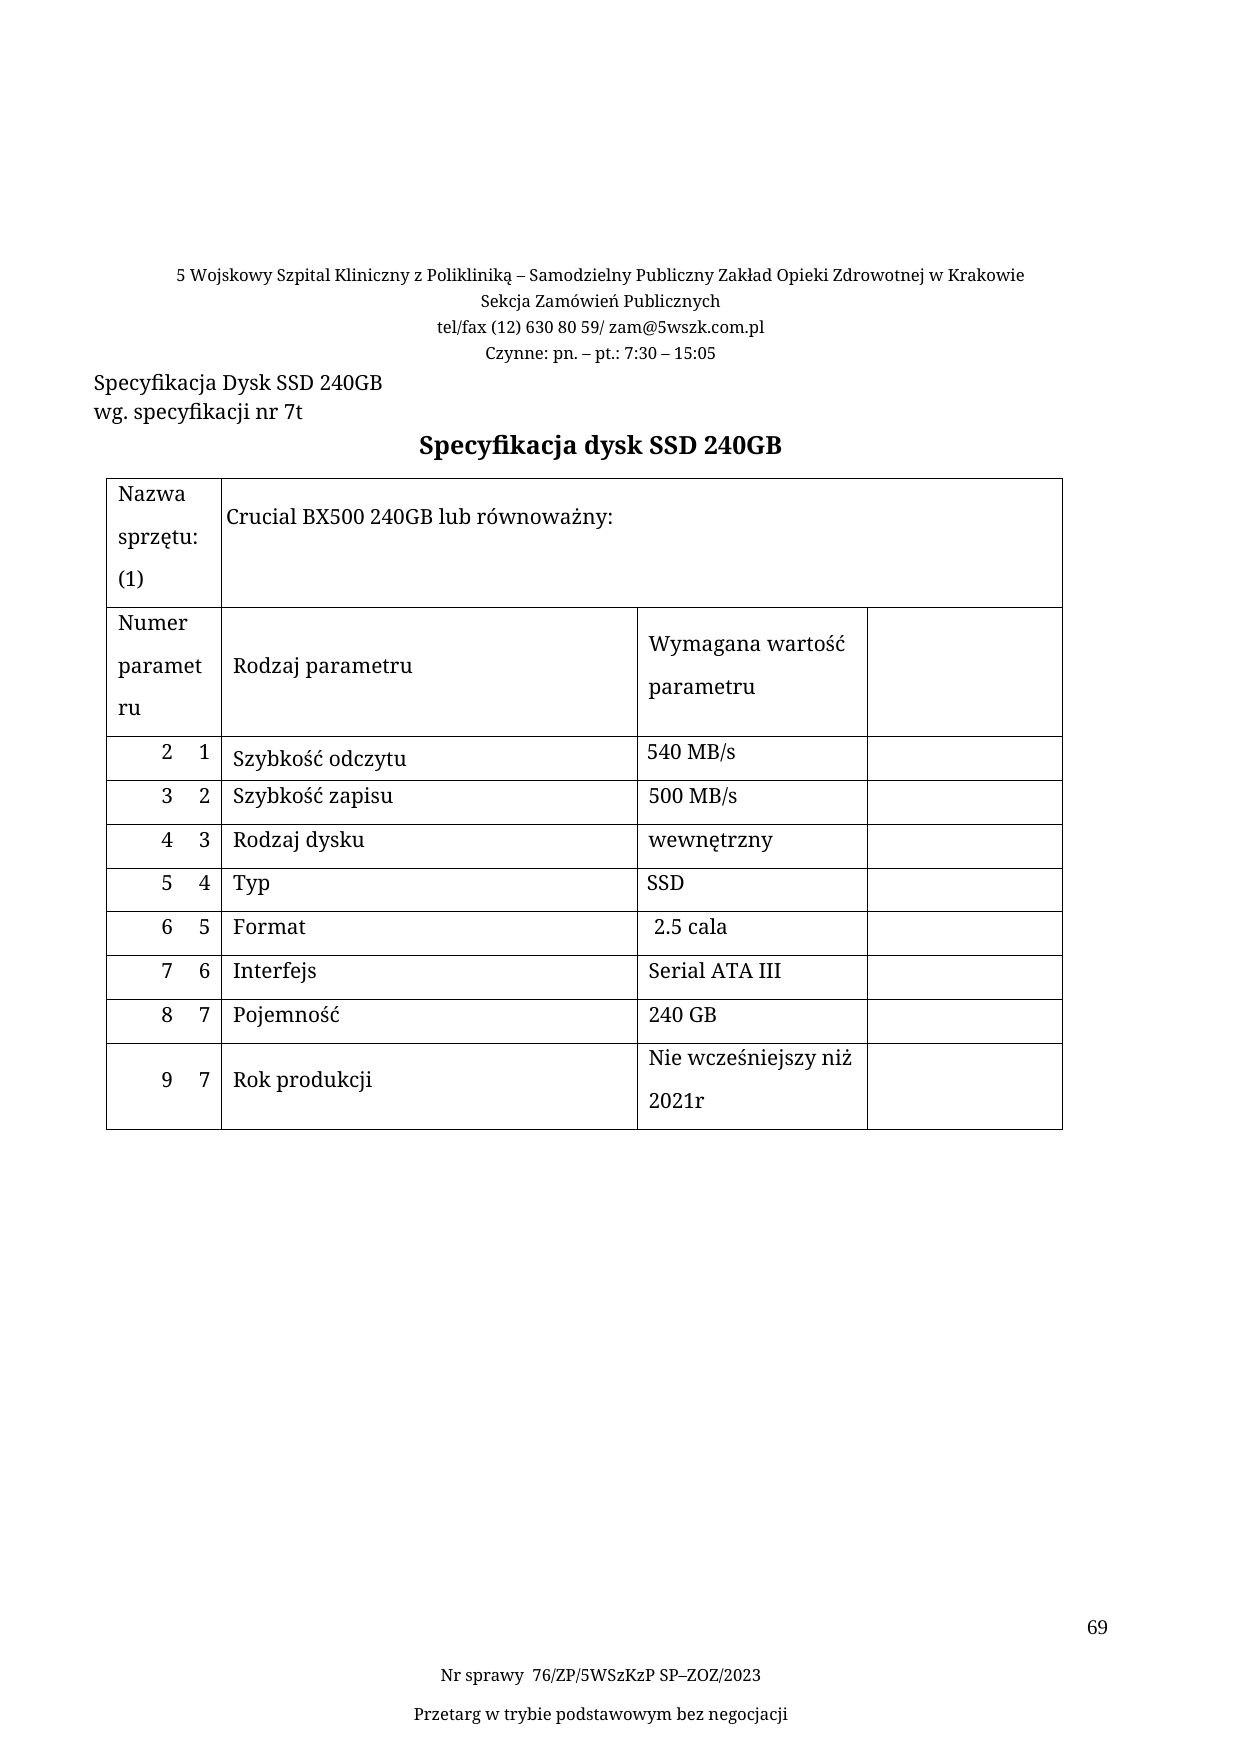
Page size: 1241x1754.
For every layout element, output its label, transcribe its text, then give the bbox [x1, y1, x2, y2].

table_cell [868, 869, 1062, 911]
table_cell 540 MB/s [638, 737, 867, 780]
table_cell Szybkość odczytu [222, 737, 637, 780]
table_cell [868, 1044, 1062, 1129]
table_cell [868, 608, 1062, 736]
table_cell Rodzaj dysku [222, 825, 637, 867]
table_cell [868, 825, 1062, 867]
table_cell [868, 956, 1062, 999]
text Specyfikacja dysk SSD 240GB [94, 427, 1107, 461]
table_cell 2.5 cala [638, 912, 867, 955]
table_cell [868, 781, 1062, 824]
table_cell Numer parametru [107, 608, 221, 736]
table_cell Rodzaj parametru [222, 608, 637, 736]
table_cell Rok produkcji [222, 1044, 637, 1129]
text wg. specyfikacji nr 7t [94, 397, 1107, 426]
table_cell Interfejs [222, 956, 637, 999]
table_cell Pojemność [222, 1000, 637, 1042]
table_header Nazwa sprzętu: (1) [107, 479, 221, 607]
table_cell 1 [107, 737, 221, 780]
table_cell 7 [107, 1000, 221, 1042]
table_cell wewnętrzny [638, 825, 867, 867]
table_cell 5 [107, 912, 221, 955]
table_cell [868, 912, 1062, 955]
table_cell Format [222, 912, 637, 955]
table_header Crucial BX500 240GB lub równoważny: [222, 479, 1062, 607]
table_cell 2 [107, 781, 221, 824]
table_cell 3 [107, 825, 221, 867]
table_cell [868, 1000, 1062, 1042]
table_cell 500 MB/s [638, 781, 867, 824]
table_cell SSD [638, 869, 867, 911]
table_cell [868, 737, 1062, 780]
table_cell 240 GB [638, 1000, 867, 1042]
table_cell Szybkość zapisu [222, 781, 637, 824]
table_cell 6 [107, 956, 221, 999]
table_cell Nie wcześniejszy niż 2021r [638, 1044, 867, 1129]
text Specyfikacja Dysk SSD 240GB [94, 368, 1107, 396]
table_cell 7 [107, 1044, 221, 1129]
table_cell Typ [222, 869, 637, 911]
table_cell Serial ATA III [638, 956, 867, 999]
table_cell 4 [107, 869, 221, 911]
table_cell Wymagana wartość parametru [638, 608, 867, 736]
